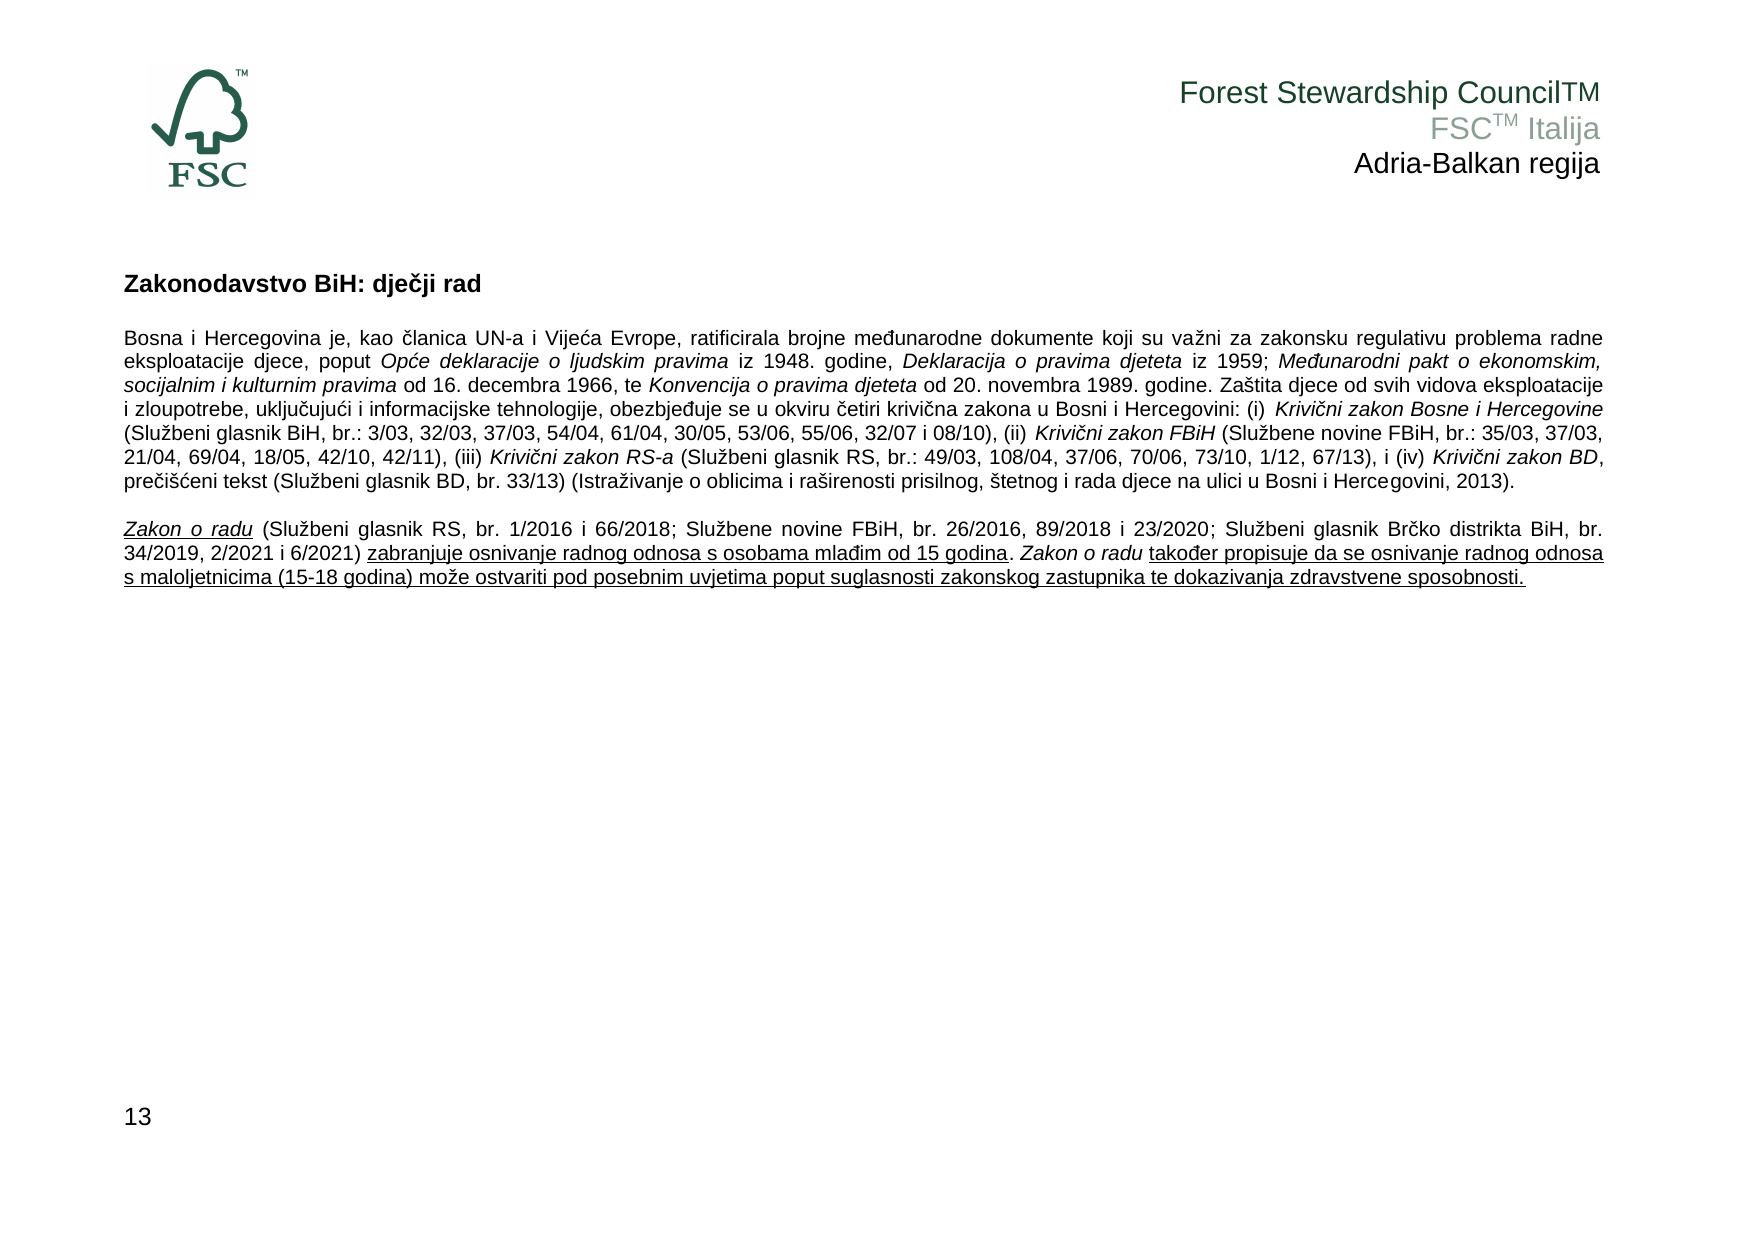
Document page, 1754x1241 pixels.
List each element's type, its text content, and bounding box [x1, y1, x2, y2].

picture [147, 63, 257, 199]
text Zakon o radu (Službeni glasnik RS, br. 1/2016 i 66/2018; Službene novine FBiH, br. 26/2016, 89/2018 i 23/2020; Službeni glasnik Brčko distrikta BiH, br. 34/2019, 2/2021 i 6/2021) zabranjuje osnivanje radnog odnosa s osobama mlađim od 15 godina. Zakon o radu također propisuje da se osnivanje radnog odnosa s maloljetnicima (15-18 godina) može ostvariti pod posebnim uvjetima poput suglasnosti zakonskog zastupnika te dokazivanja zdravstvene sposobnosti. [124, 517, 1604, 589]
text Bosna i Hercegovina je, kao članica UN-a i Vijeća Evrope, ratificirala brojne međunarodne dokumente koji su važni za zakonsku regulativu problema radne eksploatacije djece, poput Opće deklaracije o ljudskim pravima iz 1948. godine, Deklaracija o pravima djeteta iz 1959; Međunarodni pakt o ekonomskim, socijalnim i kulturnim pravima od 16. decembra 1966, te Konvencija o pravima djeteta od 20. novembra 1989. godine. Zaštita dјеcе оd svih vidova еksplоаtаciје i zlоupоtrеbе, uključujući i infоrmаcijske tеhnоlоgiјe, оbеzbјеđuје sе u okviru četiri krivična zakona u Bosni i Hercegovini: (i) Krivični zakon Bosne i Hercegovine (Službeni glasnik BiH, br.: 3/03, 32/03, 37/03, 54/04, 61/04, 30/05, 53/06, 55/06, 32/07 i 08/10), (ii) Krivični zakon FBiH (Službene novine FBiH, br.: 35/03, 37/03, 21/04, 69/04, 18/05, 42/10, 42/11), (iii) Krivični zakon RS-a (Službeni glasnik RS, br.: 49/03, 108/04, 37/06, 70/06, 73/10, 1/12, 67/13), i (iv) Krivični zakon BD, prečišćeni tekst (Službeni glasnik BD, br. 33/13) (Istraživanje o oblicima i raširenosti prisilnog, štetnog i rada djece na ulici u Bosni i Hercegovini, 2013). [124, 325, 1604, 493]
subtitle Zakonodavstvo BiH: dječji rad [124, 269, 1604, 298]
